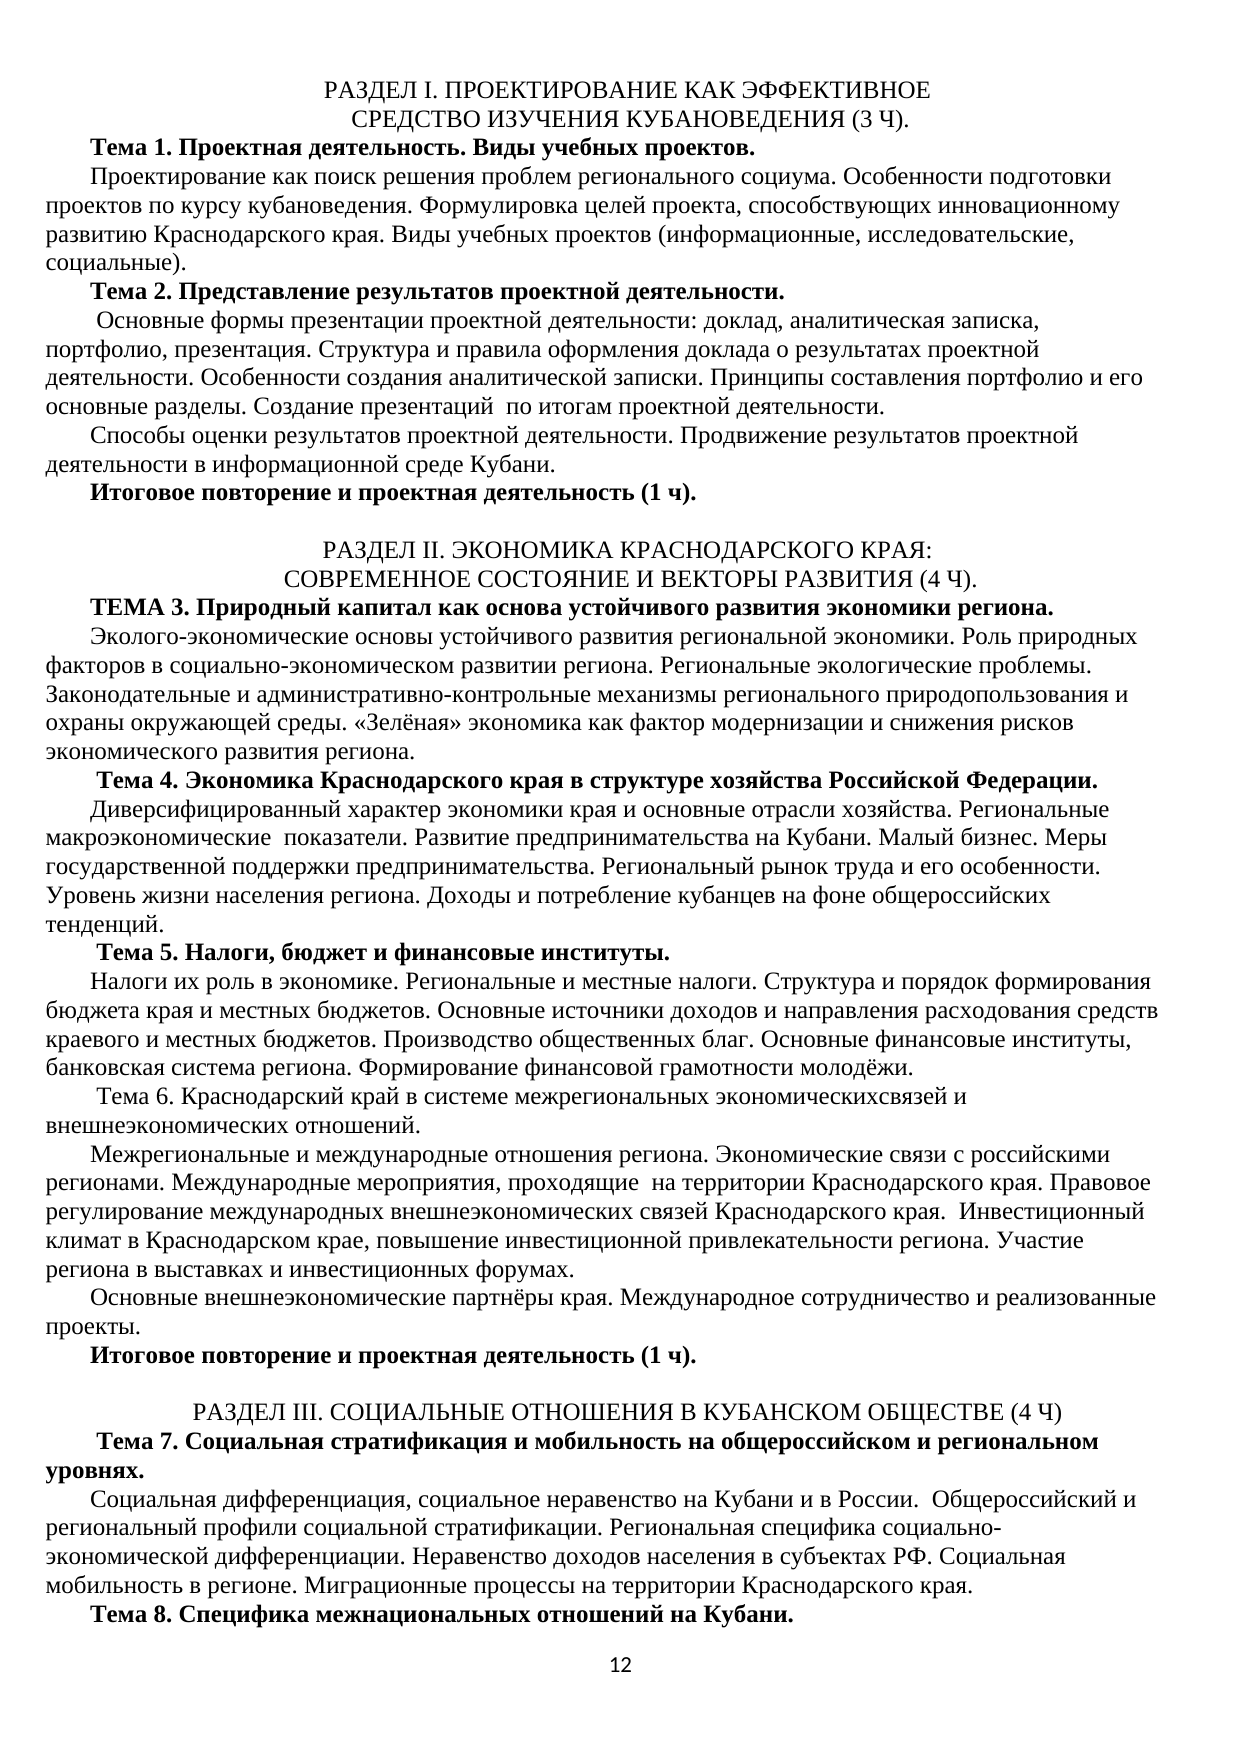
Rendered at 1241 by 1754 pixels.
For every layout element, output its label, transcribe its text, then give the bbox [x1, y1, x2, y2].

text Тема 2. Представление результатов проектной деятельности. [45, 276, 1165, 305]
text Итоговое повторение и проектная деятельность (1 ч). [45, 477, 1165, 506]
text Диверсифицированный характер экономики края и основные отрасли хозяйства. Региональные макроэкономические показатели. Развитие предпринимательства на Кубани. Малый бизнес. Меры государственной поддержки предпринимательства. Региональный рынок труда и его особенности. Уровень жизни населения региона. Доходы и потребление кубанцев на фоне общероссийских тенденций. [45, 794, 1165, 937]
text Итоговое повторение и проектная деятельность (1 ч). [45, 1340, 1165, 1369]
text Эколого-экономические основы устойчивого развития региональной экономики. Роль природных факторов в социально-экономическом развитии региона. Региональные экологические проблемы. Законодательные и административно-контрольные механизмы регионального природопользования и охраны окружающей среды. «Зелёная» экономика как фактор модернизации и снижения рисков экономического развития региона. [45, 621, 1165, 765]
text СРЕДСТВО ИЗУЧЕНИЯ КУБАНОВЕДЕНИЯ (3 Ч). [45, 104, 1165, 132]
text РАЗДЕЛ II. ЭКОНОМИКА КРАСНОДАРСКОГО КРАЯ: [45, 535, 1165, 564]
text Тема 4. Экономика Краснодарского края в структуре хозяйства Российской Федерации. [45, 765, 1165, 794]
text Способы оценки результатов проектной деятельности. Продвижение результатов проектной деятельности в информационной среде Кубани. [45, 420, 1165, 477]
text Тема 8. Специфика межнациональных отношений на Кубани. [45, 1599, 1165, 1627]
text Тема 7. Социальная стратификация и мобильность на общероссийском и региональном уровнях. [45, 1426, 1165, 1484]
text Основные формы презентации проектной деятельности: доклад, аналитическая записка, портфолио, презентация. Структура и правила оформления доклада о результатах проектной деятельности. Особенности создания аналитической записки. Принципы составления портфолио и его основные разделы. Создание презентаций по итогам проектной деятельности. [45, 305, 1165, 420]
text Социальная дифференциация, социальное неравенство на Кубани и в России. Общероссийский и региональный профили социальной стратификации. Региональная специфика социально-экономической дифференциации. Неравенство доходов населения в субъектах РФ. Социальная мобильность в регионе. Миграционные процессы на территории Краснодарского края. [45, 1484, 1165, 1599]
text Межрегиональные и международные отношения региона. Экономические связи с российскими регионами. Международные мероприятия, проходящие на территории Краснодарского края. Правовое регулирование международных внешнеэкономических связей Краснодарского края. Инвестиционный климат в Краснодарском крае, повышение инвестиционной привлекательности региона. Участие региона в выставках и инвестиционных форумах. [45, 1139, 1165, 1282]
text РАЗДЕЛ III. СОЦИАЛЬНЫЕ ОТНОШЕНИЯ В КУБАНСКОМ ОБЩЕСТВЕ (4 Ч) [45, 1397, 1165, 1426]
text Основные внешнеэкономические партнёры края. Международное сотрудничество и реализованные проекты. [45, 1282, 1165, 1340]
text РАЗДЕЛ I. ПРОЕКТИРОВАНИЕ КАК ЭФФЕКТИВНОЕ [45, 75, 1165, 104]
text ТЕМА 3. Природный капитал как основа устойчивого развития экономики региона. [45, 592, 1165, 621]
text Проектирование как поиск решения проблем регионального социума. Особенности подготовки проектов по курсу кубановедения. Формулировка целей проекта, способствующих инновационному развитию Краснодарского края. Виды учебных проектов (информационные, исследовательские, социальные). [45, 161, 1165, 276]
text Налоги их роль в экономике. Региональные и местные налоги. Структура и порядок формирования бюджета края и местных бюджетов. Основные источники доходов и направления расходования средств краевого и местных бюджетов. Производство общественных благ. Основные финансовые институты, банковская система региона. Формирование финансовой грамотности молодёжи. [45, 966, 1165, 1081]
text СОВРЕМЕННОЕ СОСТОЯНИЕ И ВЕКТОРЫ РАЗВИТИЯ (4 Ч). [45, 564, 1165, 592]
text Тема 5. Налоги, бюджет и финансовые институты. [45, 937, 1165, 966]
text Тема 1. Проектная деятельность. Виды учебных проектов. [45, 132, 1165, 161]
text Тема 6. Краснодарский край в системе межрегиональных экономическихсвязей и внешнеэкономических отношений. [45, 1081, 1165, 1139]
